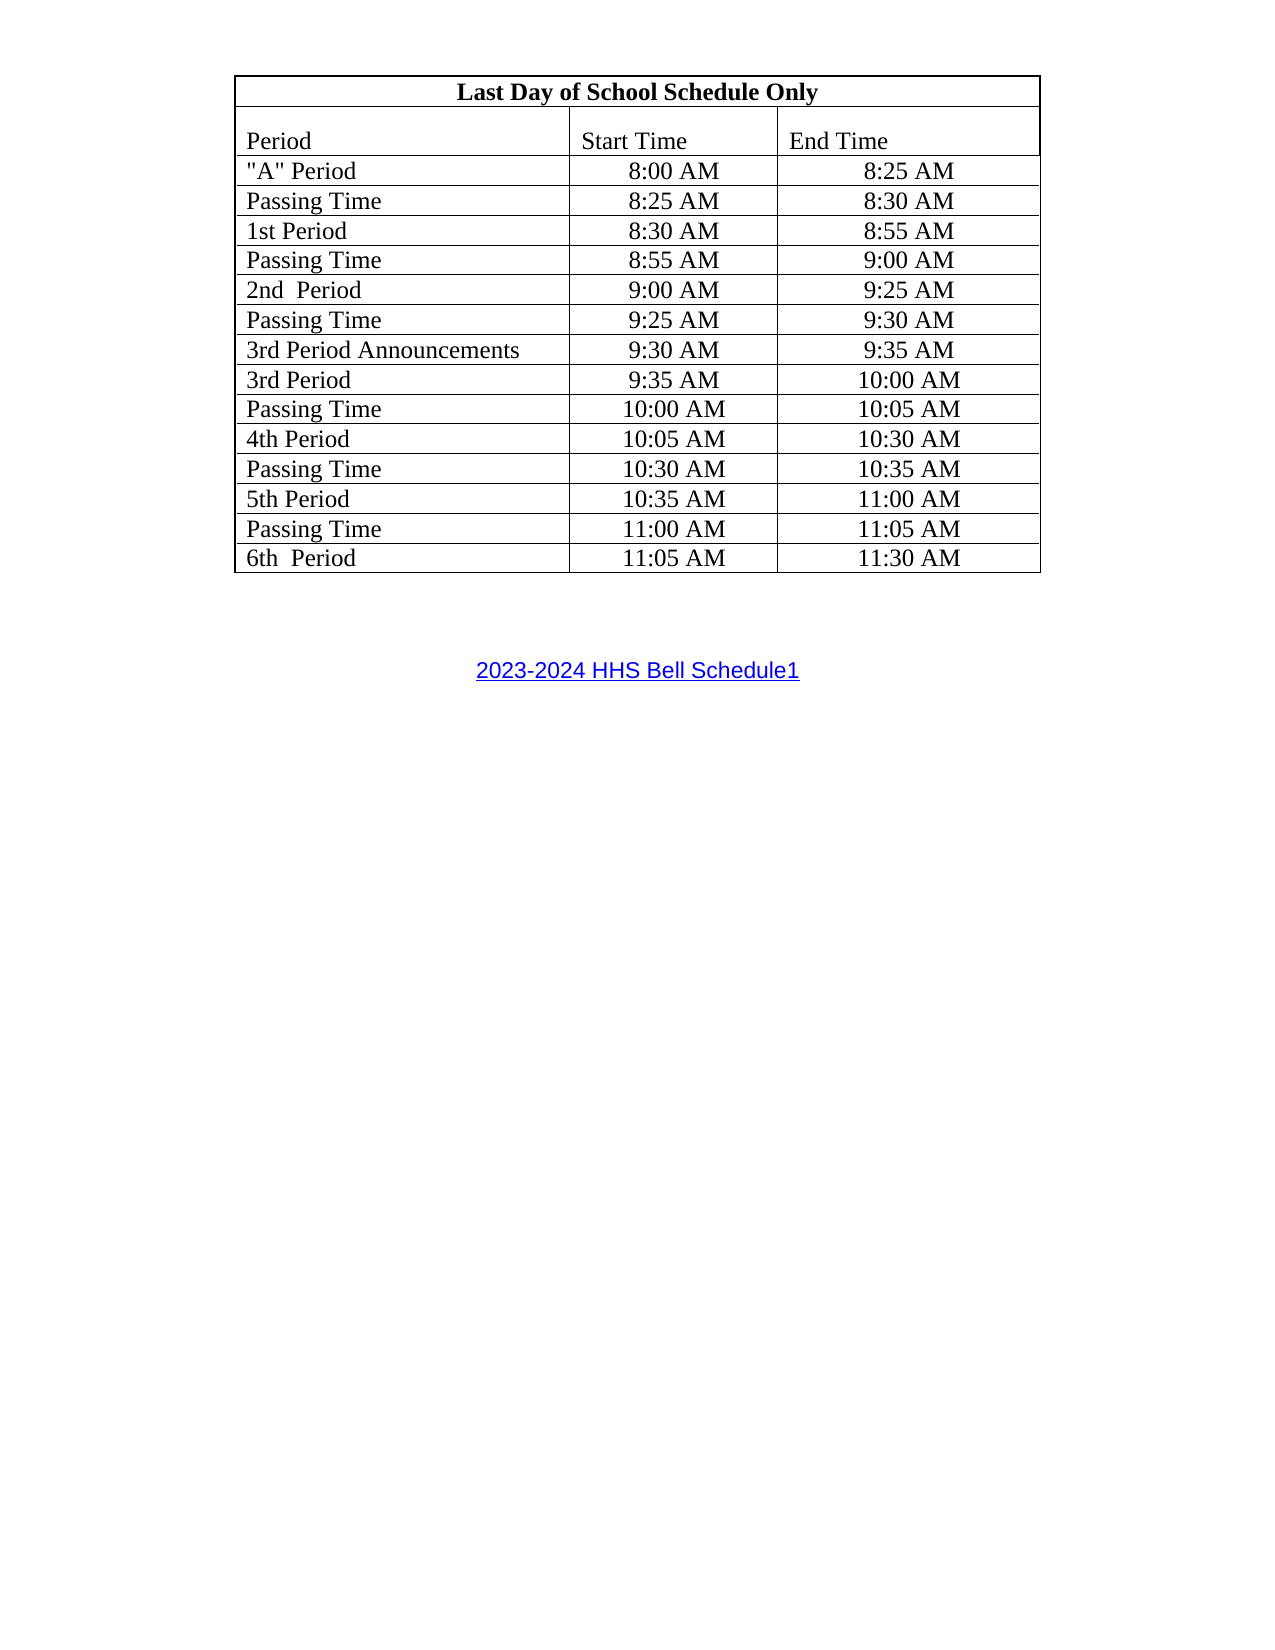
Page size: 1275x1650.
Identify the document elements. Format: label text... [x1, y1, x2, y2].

table_cell Passing Time [236, 305, 569, 334]
table_cell 10:00 AM [570, 395, 777, 423]
table_cell End Time [778, 107, 1039, 155]
table_cell Start Time [570, 107, 777, 155]
table_cell 1st Period [236, 216, 569, 244]
table_cell Passing Time [236, 246, 569, 274]
table_cell 10:05 AM [778, 394, 1040, 423]
table_cell 8:25 AM [570, 186, 777, 215]
table_cell 8:30 AM [570, 216, 777, 244]
table_cell Passing Time [236, 514, 569, 542]
table_cell 5th Period [236, 484, 569, 513]
table_cell 11:00 AM [570, 514, 777, 542]
table_cell 3rd Period [236, 365, 569, 393]
table_cell 9:35 AM [570, 365, 777, 393]
table_cell 10:30 AM [778, 423, 1040, 453]
table_cell 9:25 AM [570, 305, 777, 334]
table_cell 8:55 AM [778, 215, 1040, 244]
table_cell Passing Time [236, 186, 569, 215]
table_cell 10:05 AM [570, 424, 777, 453]
table_cell 8:30 AM [778, 185, 1040, 215]
table_cell 10:35 AM [778, 453, 1040, 483]
table_cell 10:00 AM [778, 364, 1040, 393]
table_cell 9:00 AM [778, 245, 1040, 274]
table_cell 10:35 AM [570, 484, 777, 513]
table_cell 10:30 AM [570, 454, 777, 483]
table_cell 4th Period [236, 424, 569, 453]
table_cell 8:25 AM [778, 156, 1040, 185]
table_cell 3rd Period Announcements [236, 335, 569, 364]
table_cell 8:55 AM [570, 246, 777, 274]
table_cell 9:25 AM [778, 274, 1040, 304]
table_cell 9:30 AM [570, 335, 777, 364]
table_cell Period [236, 107, 569, 155]
table_cell 11:30 AM [778, 543, 1040, 572]
table_cell Passing Time [236, 395, 569, 423]
table_cell 9:00 AM [570, 275, 777, 304]
table_cell 9:30 AM [778, 304, 1040, 334]
table_cell Passing Time [236, 454, 569, 483]
table_cell 11:05 AM [778, 513, 1040, 542]
table_cell "A" Period [236, 156, 569, 185]
table_cell 11:00 AM [778, 483, 1040, 513]
table_cell 9:35 AM [778, 334, 1040, 364]
table_cell 11:05 AM [570, 544, 777, 572]
table_header Last Day of School Schedule Only [236, 77, 1039, 106]
table_cell 6th Period [236, 544, 569, 572]
text 2023-2024 HHS Bell Schedule1 [150, 657, 1125, 684]
table_cell 8:00 AM [570, 156, 777, 185]
table_cell 2nd Period [236, 275, 569, 304]
